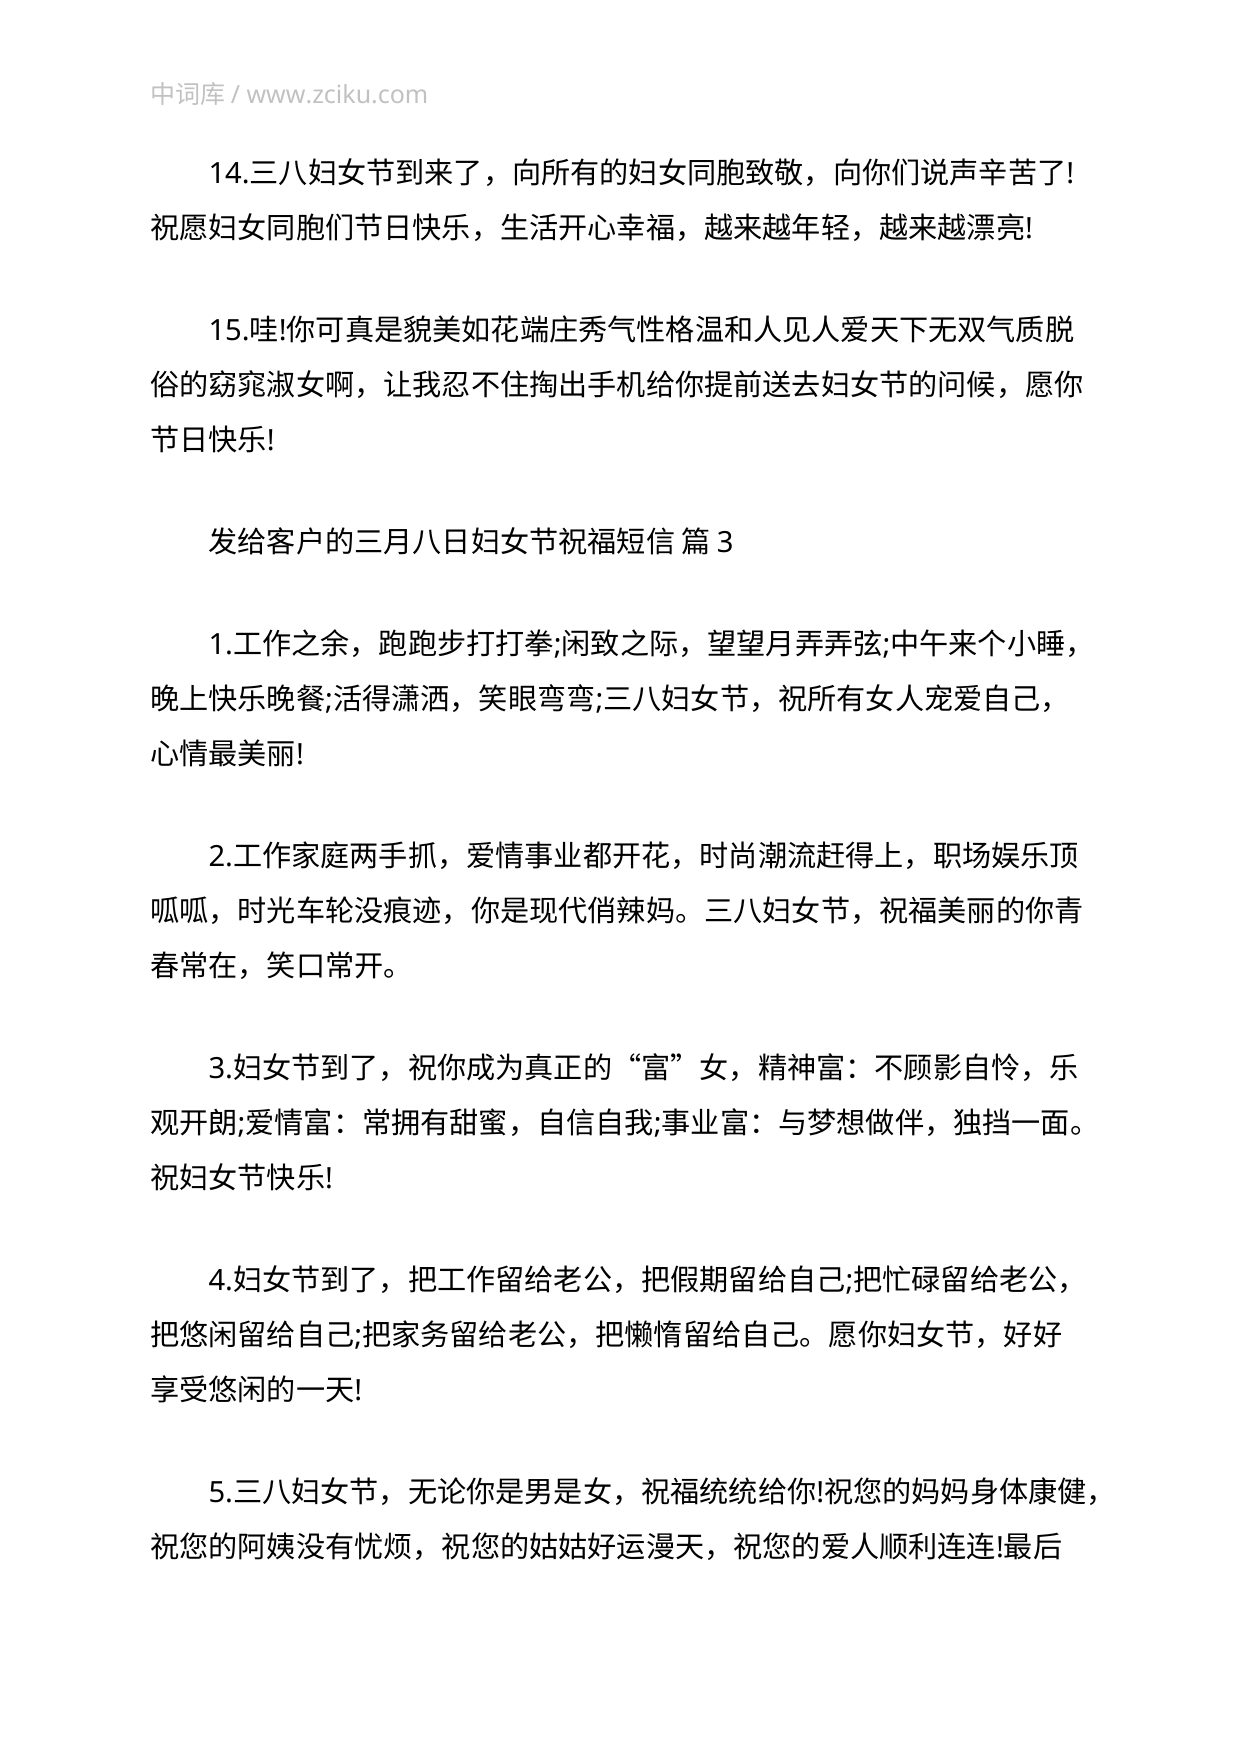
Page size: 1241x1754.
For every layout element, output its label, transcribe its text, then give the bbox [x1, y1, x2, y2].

text 1.工作之余，跑跑步打打拳;闲致之际，望望月弄弄弦;中午来个小睡，晚上快乐晚餐;活得潇洒，笑眼弯弯;三八妇女节，祝所有女人宠爱自己，心情最美丽! [150, 621, 1090, 773]
text 15.哇!你可真是貌美如花端庄秀气性格温和人见人爱天下无双气质脱俗的窈窕淑女啊，让我忍不住掏出手机给你提前送去妇女节的问候，愿你节日快乐! [150, 307, 1090, 459]
text 14.三八妇女节到来了，向所有的妇女同胞致敬，向你们说声辛苦了!祝愿妇女同胞们节日快乐，生活开心幸福，越来越年轻，越来越漂亮! [150, 150, 1090, 247]
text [150, 1468, 1090, 1566]
text 3.妇女节到了，祝你成为真正的“富”女，精神富：不顾影自怜，乐观开朗;爱情富：常拥有甜蜜，自信自我;事业富：与梦想做伴，独挡一面。祝妇女节快乐! [150, 1044, 1090, 1197]
text 2.工作家庭两手抓，爱情事业都开花，时尚潮流赶得上，职场娱乐顶呱呱，时光车轮没痕迹，你是现代俏辣妈。三八妇女节，祝福美丽的你青春常在，笑口常开。 [150, 833, 1090, 985]
text 4.妇女节到了，把工作留给老公，把假期留给自己;把忙碌留给老公，把悠闲留给自己;把家务留给老公，把懒惰留给自己。愿你妇女节，好好享受悠闲的一天! [150, 1256, 1090, 1409]
text 发给客户的三月八日妇女节祝福短信 篇3 [150, 519, 1090, 561]
